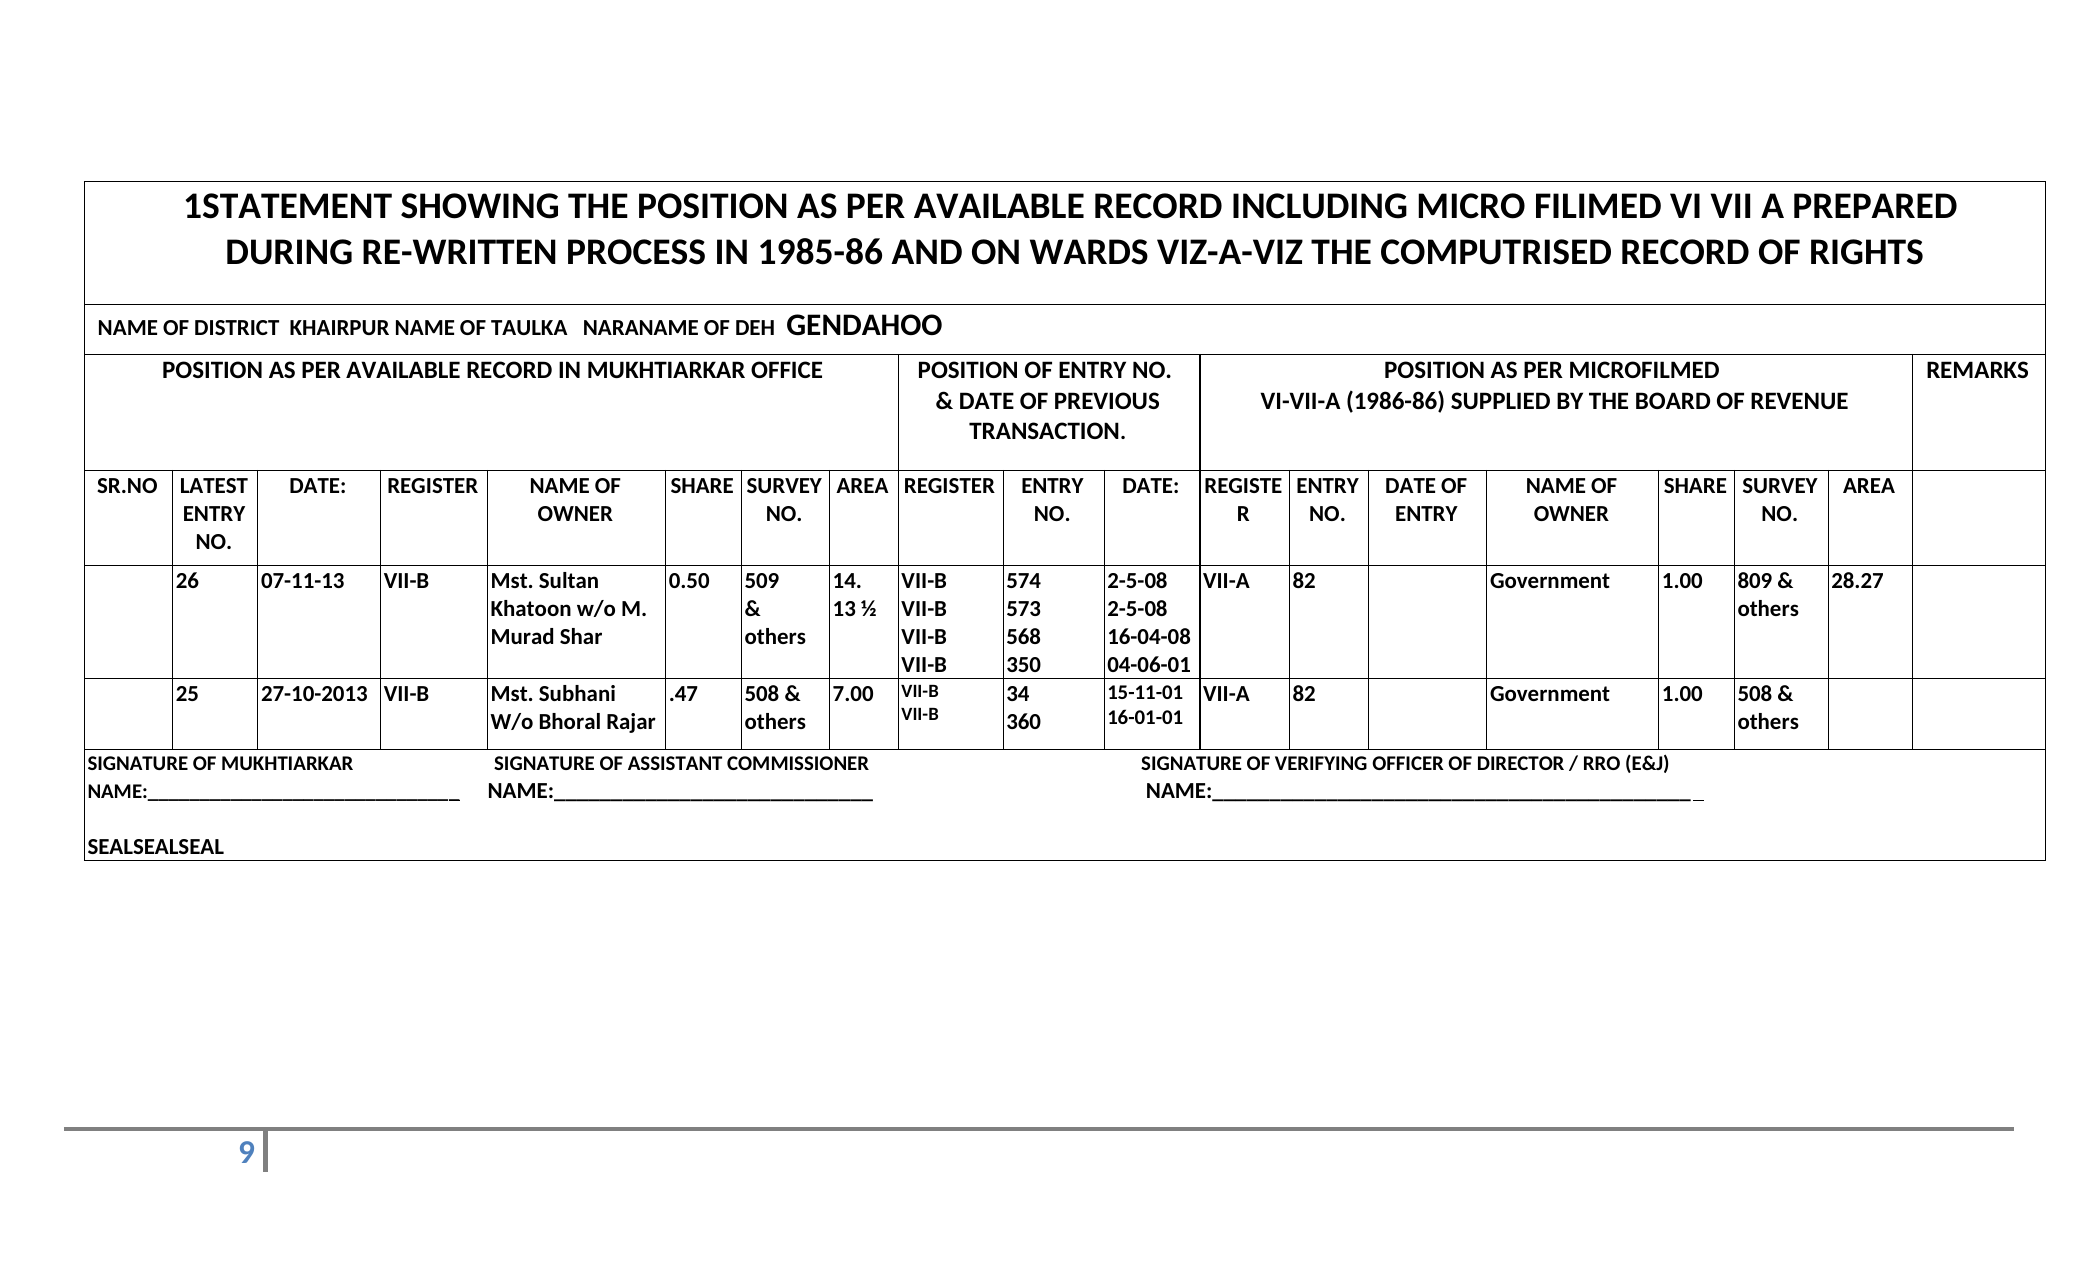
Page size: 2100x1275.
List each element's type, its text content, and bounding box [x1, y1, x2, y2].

table_cell 2-5-08 2-5-08 16-04-08 04-06-01 [1105, 566, 1199, 678]
table_cell VII-B [381, 566, 487, 678]
table_cell SHARE [666, 471, 741, 565]
table_cell 574 573 568 350 [1004, 566, 1104, 678]
table_cell Government [1487, 679, 1658, 749]
table_cell REGISTER [1201, 471, 1289, 565]
table_cell NAME OF OWNER [488, 471, 665, 565]
table_cell DATE: [258, 471, 380, 565]
table_cell AREA [830, 471, 898, 565]
table_cell 1.00 [1659, 566, 1734, 678]
table_cell DATE OF ENTRY [1369, 471, 1486, 565]
table_cell 7.00 [830, 679, 898, 749]
table_cell SIGNATURE OF MUKHTIARKAR SIGNATURE OF ASSISTANT COMMISSIONER SIGNATURE OF VERIFYING OFFICER OF DIRECTOR / RRO (E&J) NAME:______________________________ NAME:____________________________ NAME:__________________________________________ SEALSEALSEAL [85, 750, 2045, 860]
table_cell 07-11-13 [258, 566, 380, 678]
table_cell [1369, 679, 1486, 749]
table_cell 508 & others [742, 679, 829, 749]
table_cell ENTRY NO. [1004, 471, 1104, 565]
table_cell AREA [1829, 471, 1912, 565]
table_cell VII-B VII-B VII-B VII-B [899, 566, 1003, 678]
table_cell SURVEY NO. [1735, 471, 1828, 565]
table_cell VII-A [1201, 679, 1289, 749]
table_cell Government [1487, 566, 1658, 678]
table_cell 26 [173, 566, 257, 678]
table_cell 809 & others [1735, 566, 1828, 678]
table_cell 15-11-01 16-01-01 [1105, 679, 1199, 749]
table_cell POSITION AS PER AVAILABLE RECORD IN MUKHTIARKAR OFFICE [85, 355, 898, 470]
table_cell 508 & others [1735, 679, 1828, 749]
table_cell SR.NO [85, 471, 172, 565]
table_cell 25 [173, 679, 257, 749]
table_cell 14. 13 ½ [830, 566, 898, 678]
table_header 1STATEMENT SHOWING THE POSITION AS PER AVAILABLE RECORD INCLUDING MICRO FILIMED VI VII A PREPARED DURING RE-WRITTEN PROCESS IN 1985-86 AND ON WARDS VIZ-A-VIZ THE COMPUTRISED RECORD OF RIGHTS [85, 182, 2045, 304]
table_cell [1913, 566, 2045, 678]
table_cell LATEST ENTRY NO. [173, 471, 257, 565]
table_cell SHARE [1659, 471, 1734, 565]
table_cell 82 [1290, 679, 1368, 749]
table_cell ENTRY NO. [1290, 471, 1368, 565]
table_cell 27-10-2013 [258, 679, 380, 749]
table_cell NAME OF DISTRICT KHAIRPUR NAME OF TAULKA NARANAME OF DEH GENDAHOO [85, 305, 2045, 354]
table_cell VII-B [381, 679, 487, 749]
table_cell VII-B VII-B [899, 679, 1003, 749]
table_cell 34 360 [1004, 679, 1104, 749]
table_cell [1829, 679, 1912, 749]
table_cell .47 [666, 679, 741, 749]
table_cell 0.50 [666, 566, 741, 678]
table_cell SURVEY NO. [742, 471, 829, 565]
table_cell REMARKS [1913, 355, 2045, 470]
table_cell DATE: [1105, 471, 1199, 565]
table_cell [85, 566, 172, 678]
table_cell [1369, 566, 1486, 678]
table_cell [1913, 471, 2045, 565]
table_cell 82 [1290, 566, 1368, 678]
table_cell POSITION OF ENTRY NO. & DATE OF PREVIOUS TRANSACTION. [899, 355, 1199, 470]
table_cell REGISTER [899, 471, 1003, 565]
table_cell POSITION AS PER MICROFILMED VI-VII-A (1986-86) SUPPLIED BY THE BOARD OF REVENUE [1201, 355, 1912, 470]
table_cell 509 & others [742, 566, 829, 678]
table_cell 28.27 [1829, 566, 1912, 678]
table_cell VII-A [1201, 566, 1289, 678]
table_cell REGISTER [381, 471, 487, 565]
table_cell 1.00 [1659, 679, 1734, 749]
table_cell Mst. Sultan Khatoon w/o M. Murad Shar [488, 566, 665, 678]
table_cell Mst. Subhani W/o Bhoral Rajar [488, 679, 665, 749]
table_cell NAME OF OWNER [1487, 471, 1658, 565]
table_cell [85, 679, 172, 749]
table_cell [1913, 679, 2045, 749]
